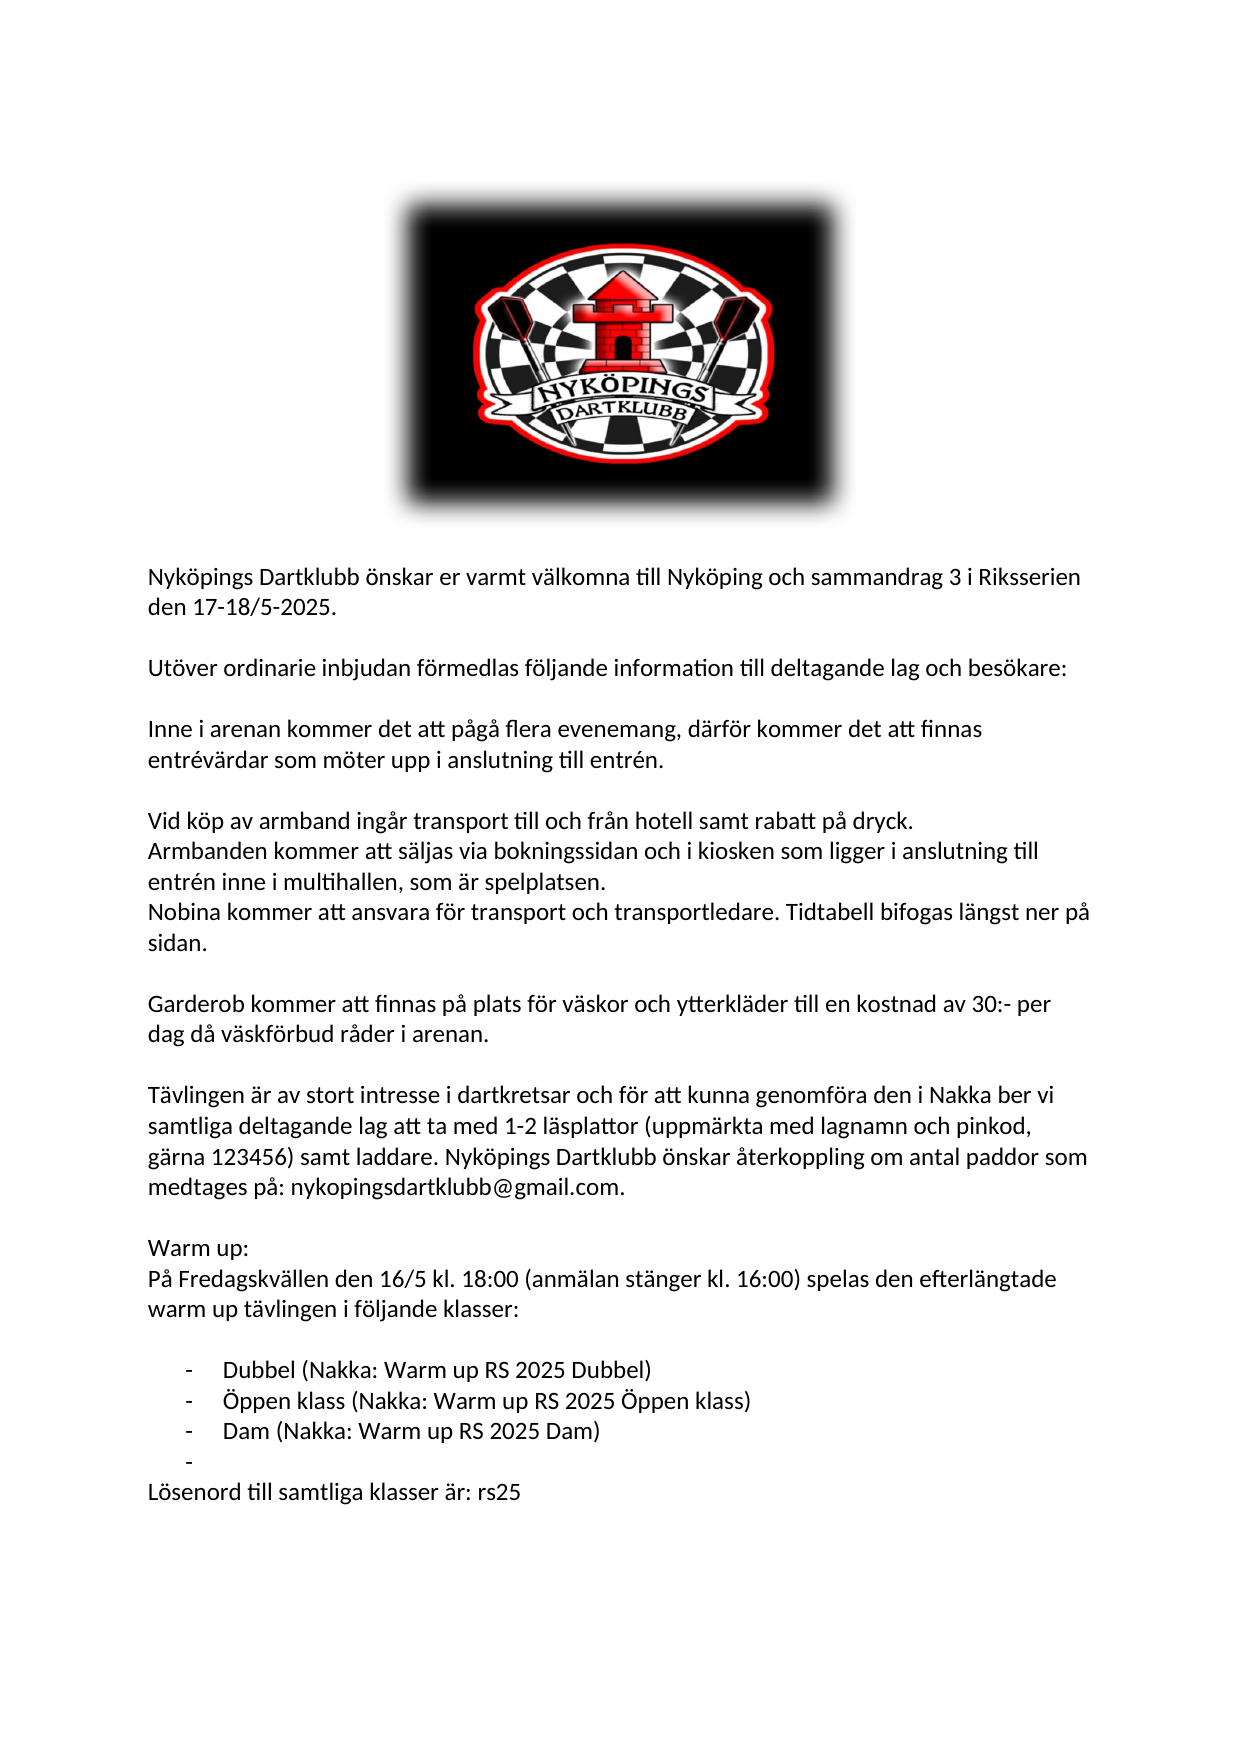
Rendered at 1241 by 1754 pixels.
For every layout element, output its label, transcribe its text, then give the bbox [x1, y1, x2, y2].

picture [424, 221, 817, 487]
list Öppen klass (Nakka: Warm up RS 2025 Öppen klass) [185, 1385, 1093, 1415]
text Lösenord till samtliga klasser är: rs25 [148, 1476, 1093, 1507]
text Armbanden kommer att säljas via bokningssidan och i kiosken som ligger i anslutning till entrén inne i multihallen, som är spelplatsen. [148, 836, 1093, 897]
text Nobina kommer att ansvara för transport och transportledare. Tidtabell bifogas längst ner på sidan. [148, 897, 1093, 958]
list Dubbel (Nakka: Warm up RS 2025 Dubbel) [185, 1354, 1093, 1385]
text På Fredagskvällen den 16/5 kl. 18:00 (anmälan stänger kl. 16:00) spelas den efterlängtade warm up tävlingen i följande klasser: [148, 1263, 1093, 1324]
text Inne i arenan kommer det att pågå flera evenemang, därför kommer det att finnas entrévärdar som möter upp i anslutning till entrén. [148, 713, 1093, 774]
text Utöver ordinarie inbjudan förmedlas följande information till deltagande lag och besökare: [148, 652, 1093, 683]
text Garderob kommer att finnas på plats för väskor och ytterkläder till en kostnad av 30:- per dag då väskförbud råder i arenan. [148, 988, 1093, 1049]
text Warm up: [148, 1232, 1093, 1263]
text Tävlingen är av stort intresse i dartkretsar och för att kunna genomföra den i Nakka ber vi samtliga deltagande lag att ta med 1-2 läsplattor (uppmärkta med lagnamn och pinkod, gärna 123456) samt laddare. Nyköpings Dartklubb önskar återkoppling om antal paddor som medtages på: nykopingsdartklubb@gmail.com. [148, 1080, 1093, 1202]
text Nyköpings Dartklubb önskar er varmt välkomna till Nyköping och sammandrag 3 i Riksserien den 17-18/5-2025. [148, 561, 1093, 622]
text Vid köp av armband ingår transport till och från hotell samt rabatt på dryck. [148, 805, 1093, 836]
list Dam (Nakka: Warm up RS 2025 Dam) [185, 1415, 1093, 1446]
